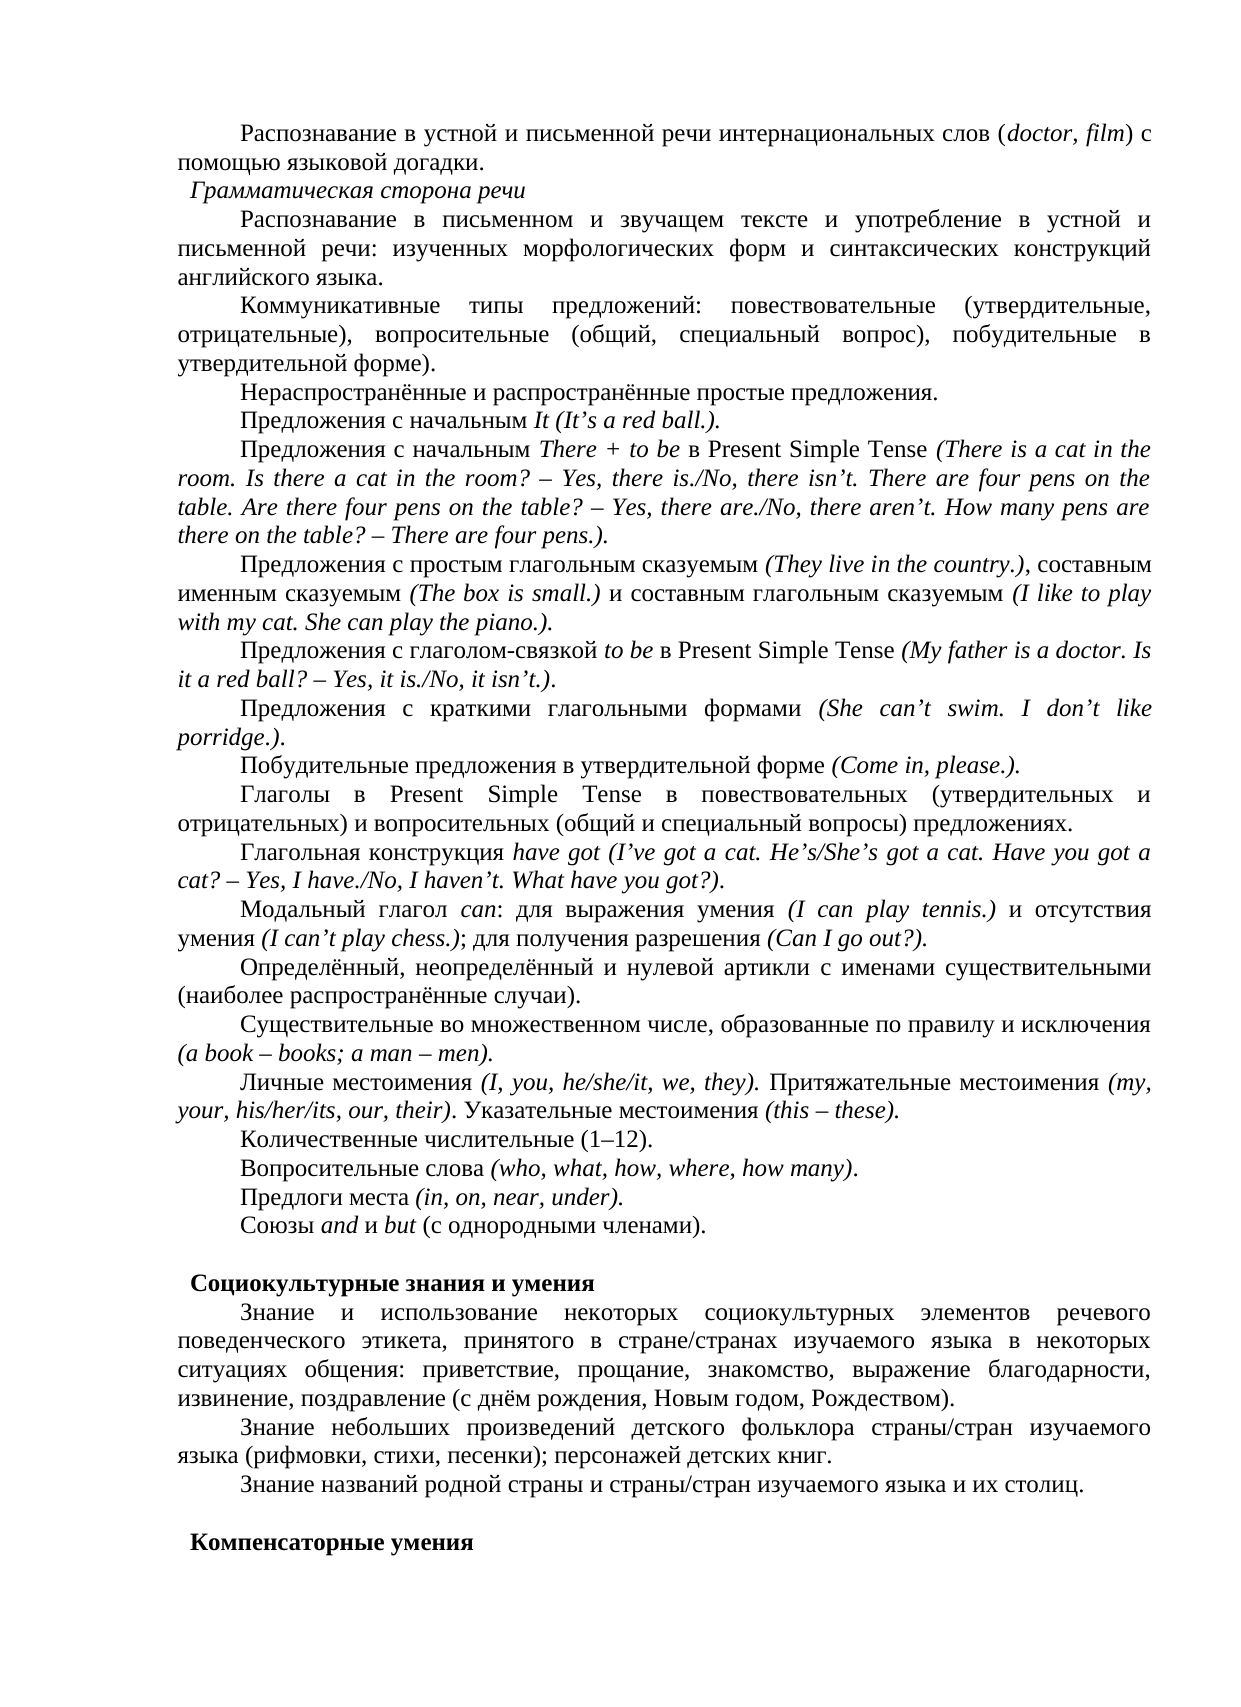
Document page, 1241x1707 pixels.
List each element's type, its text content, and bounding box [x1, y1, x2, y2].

text Знание названий родной страны и страны/стран изучаемого языка и их столиц. [177, 1469, 1152, 1498]
text Распознавание в устной и письменной речи интернациональных слов (doctor, film) с помощью языковой догадки. [177, 118, 1152, 176]
text Предложения с простым глагольным сказуемым (They live in the country.), составным именным сказуемым (The box is small.) и составным глагольным сказуемым (I like to play with my cat. She can play the piano.). [177, 549, 1152, 636]
text Существительные во множественном числе, образованные по правилу и исключения (a book – books; a man – men). [177, 1009, 1152, 1067]
text Глагольная конструкция have got (I’ve got a cat. He’s/She’s got a cat. Have you got a cat? – Yes, I have./No, I haven’t. What have you got?). [177, 837, 1152, 894]
text Компенсаторные умения [190, 1527, 1152, 1556]
text Знание небольших произведений детского фольклора страны/стран изучаемого языка (рифмовки, стихи, песенки); персонажей детских книг. [177, 1412, 1152, 1469]
text Знание и использование некоторых социокультурных элементов речевого поведенческого этикета, принятого в стране/странах изучаемого языка в некоторых ситуациях общения: приветствие, прощание, знакомство, выражение благодарности, извинение, поздравление (с днём рождения, Новым годом, Рождеством). [177, 1297, 1152, 1412]
text Коммуникативные типы предложений: повествовательные (утвердительные, отрицательные), вопросительные (общий, специальный вопрос), побудительные в утвердительной форме). [177, 291, 1152, 377]
text Предложения с начальным It (It’s a red ball.). [177, 406, 1152, 434]
text Количественные числительные (1–12). [177, 1124, 1152, 1153]
text Предлоги места (in, on, near, under). [177, 1182, 1152, 1211]
text Предложения с начальным There + to be в Present Simple Tense (There is a cat in the room. Is there a cat in the room? – Yes, there is./No, there isn’t. There are four pens on the table. Are there four pens on the table? – Yes, there are./No, there aren’t. How many pens are there on the table? – There are four pens.). [177, 434, 1152, 549]
text Союзы and и but (c однородными членами). [177, 1211, 1152, 1239]
text Определённый, неопределённый и нулевой артикли c именами существительными (наиболее распространённые случаи). [177, 952, 1152, 1009]
text Личные местоимения (I, you, he/she/it, we, they). Притяжательные местоимения (my, your, his/her/its, our, their). Указательные местоимения (this – these). [177, 1067, 1152, 1124]
text Побудительные предложения в утвердительной форме (Come in, please.). [177, 751, 1152, 779]
text Грамматическая сторона речи [190, 176, 1152, 204]
text Предложения с краткими глагольными формами (She can’t swim. I don’t like porridge.). [177, 693, 1152, 751]
text Социокультурные знания и умения [190, 1268, 1152, 1297]
text Модальный глагол can: для выражения умения (I can play tennis.) и отсутствия умения (I can’t play chess.); для получения разрешения (Can I go out?). [177, 894, 1152, 952]
text Вопросительные слова (who, what, how, where, how many). [177, 1153, 1152, 1182]
text Глаголы в Present Simple Tense в повествовательных (утвердительных и отрицательных) и вопросительных (общий и специальный вопросы) предложениях. [177, 779, 1152, 837]
text Нераспространённые и распространённые простые предложения. [177, 377, 1152, 406]
text Распознавание в письменном и звучащем тексте и употребление в устной и письменной речи: изученных морфологических форм и синтаксических конструкций английского языка. [177, 204, 1152, 291]
text Предложения с глаголом-связкой to be в Present Simple Tense (My father is a doctor. Is it a red ball? – Yes, it is./No, it isn’t.). [177, 636, 1152, 693]
